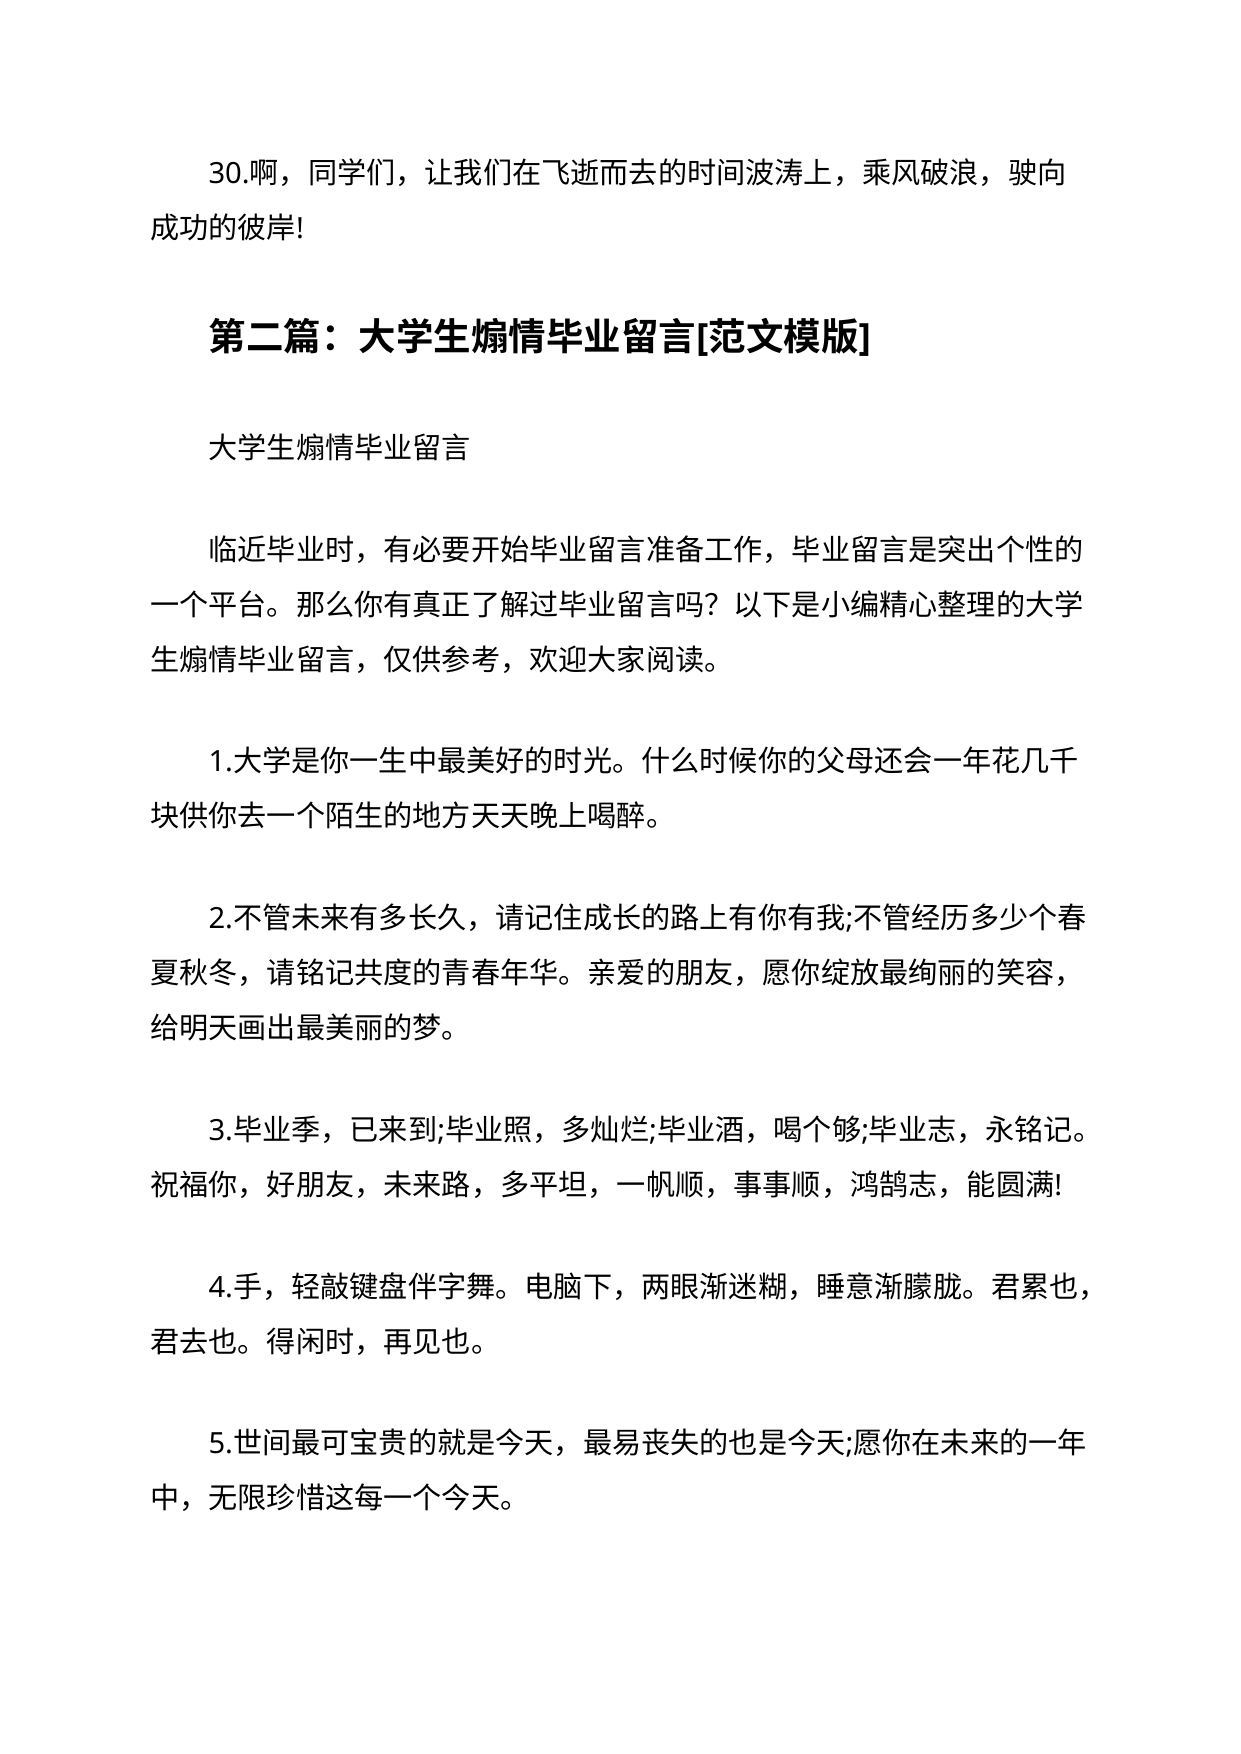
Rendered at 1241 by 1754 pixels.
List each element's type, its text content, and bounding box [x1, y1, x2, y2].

text 5.世间最可宝贵的就是今天，最易丧失的也是今天;愿你在未来的一年中，无限珍惜这每一个今天。 [150, 1420, 1090, 1517]
text 大学生煽情毕业留言 [150, 424, 1090, 467]
text 4.手，轻敲键盘伴字舞。电脑下，两眼渐迷糊，睡意渐朦胧。君累也，君去也。得闲时，再见也。 [150, 1263, 1090, 1361]
text 3.毕业季，已来到;毕业照，多灿烂;毕业酒，喝个够;毕业志，永铭记。祝福你，好朋友，未来路，多平坦，一帆顺，事事顺，鸿鹄志，能圆满! [150, 1106, 1090, 1204]
text 30.啊，同学们，让我们在飞逝而去的时间波涛上，乘风破浪，驶向成功的彼岸! [150, 150, 1090, 247]
text 临近毕业时，有必要开始毕业留言准备工作，毕业留言是突出个性的一个平台。那么你有真正了解过毕业留言吗？以下是小编精心整理的大学生煽情毕业留言，仅供参考，欢迎大家阅读。 [150, 526, 1090, 678]
text 2.不管未来有多长久，请记住成长的路上有你有我;不管经历多少个春夏秋冬，请铭记共度的青春年华。亲爱的朋友，愿你绽放最绚丽的笑容，给明天画出最美丽的梦。 [150, 895, 1090, 1047]
text 1.大学是你一生中最美好的时光。什么时候你的父母还会一年花几千块供你去一个陌生的地方天天晚上喝醉。 [150, 738, 1090, 835]
text 第二篇：大学生煽情毕业留言[范文模版] [150, 307, 1090, 361]
